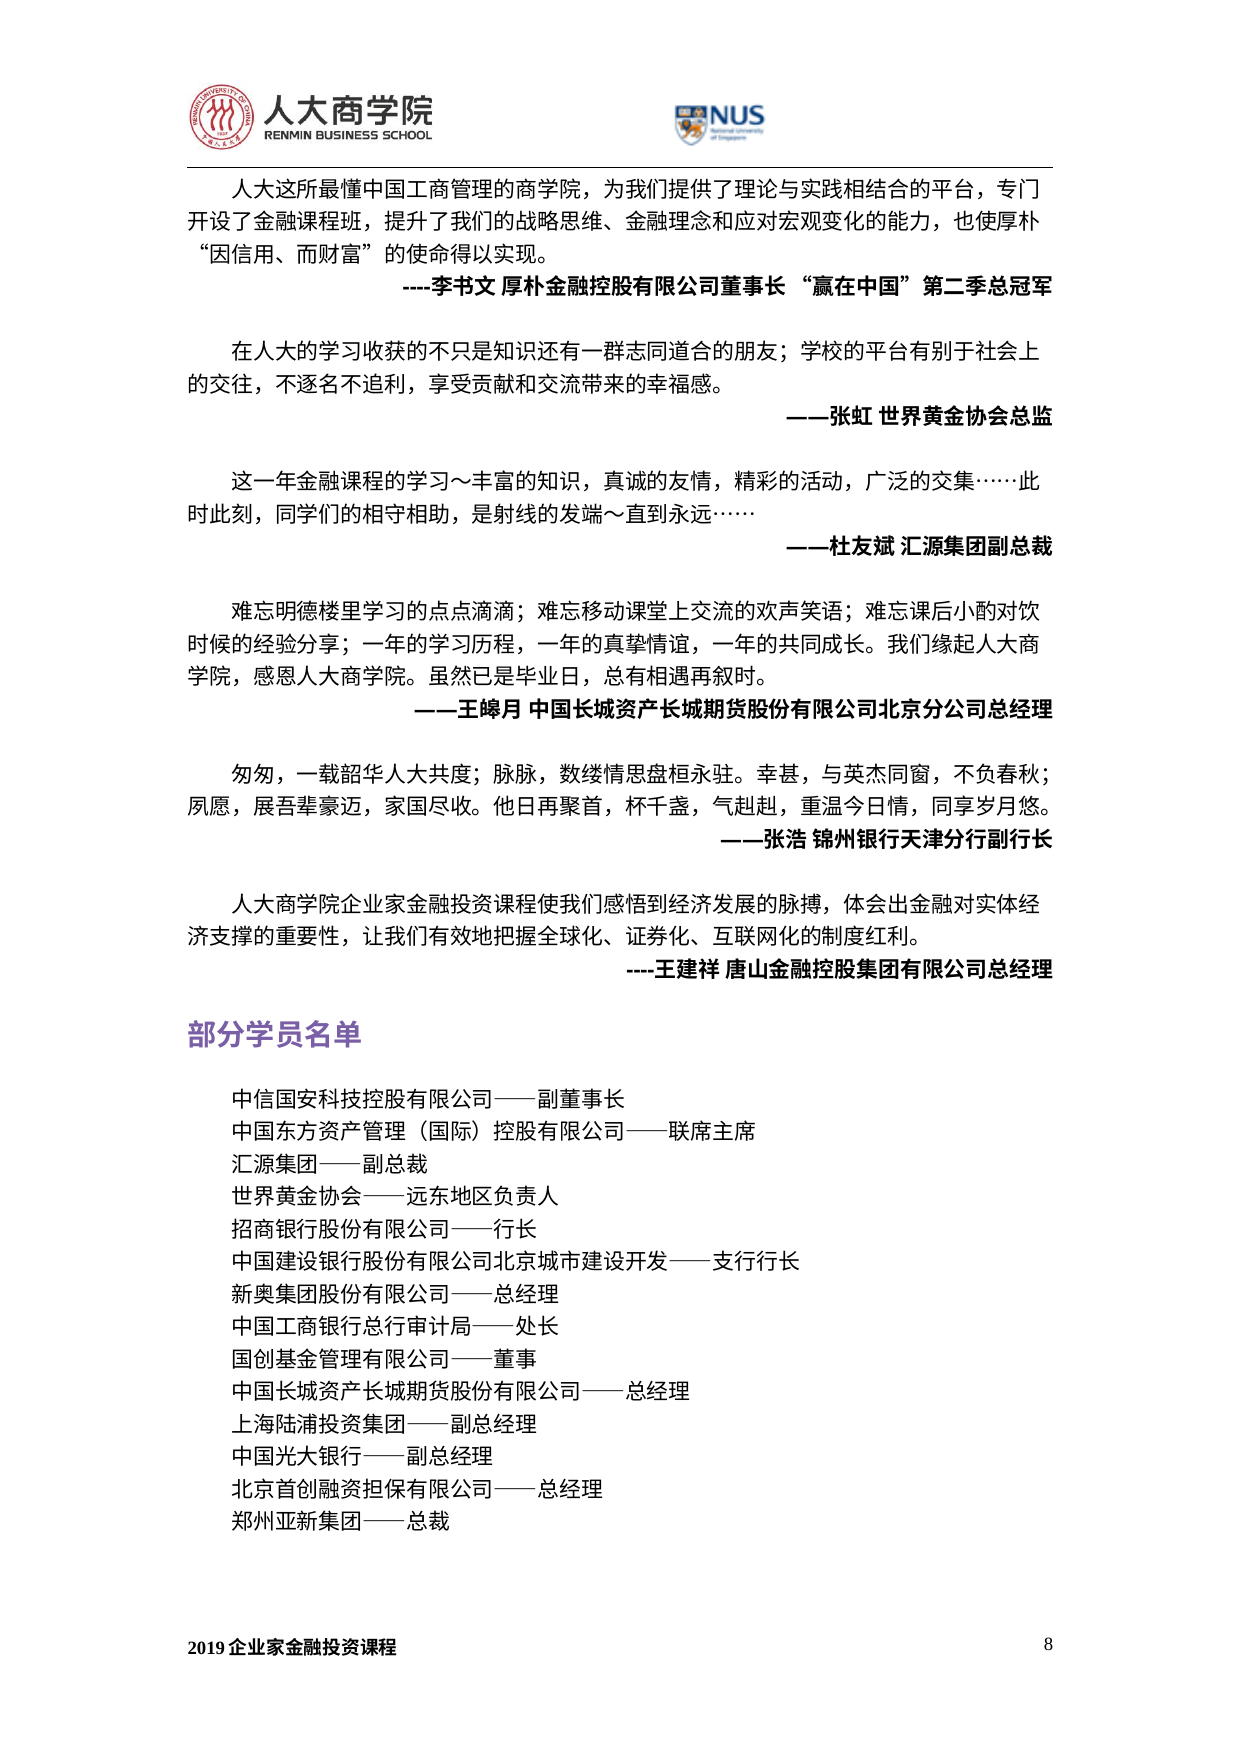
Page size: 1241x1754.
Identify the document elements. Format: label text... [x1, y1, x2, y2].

text 难忘明德楼里学习的点点滴滴；难忘移动课堂上交流的欢声笑语；难忘课后小酌对饮时候的经验分享；一年的学习历程，一年的真挚情谊，一年的共同成长。我们缘起人大商学院，感恩人大商学院。虽然已是毕业日，总有相遇再叙时。 [187, 594, 1053, 691]
text ----王建祥 唐山金融控股集团有限公司总经理 [187, 951, 1053, 984]
text 国创基金管理有限公司——董事 [187, 1341, 1053, 1374]
text ----李书文 厚朴金融控股有限公司董事长 “赢在中国”第二季总冠军 [187, 269, 1053, 301]
text 中国东方资产管理（国际）控股有限公司——联席主席 [187, 1114, 1053, 1146]
text 部分学员名单 [187, 1000, 1053, 1065]
text 北京首创融资担保有限公司——总经理 [187, 1471, 1053, 1504]
text 郑州亚新集团——总裁 [187, 1504, 1053, 1536]
text 世界黄金协会——远东地区负责人 [187, 1179, 1053, 1211]
text 中国建设银行股份有限公司北京城市建设开发——支行行长 [187, 1244, 1053, 1276]
text ——杜友斌 汇源集团副总裁 [187, 529, 1053, 561]
text 人大商学院企业家金融投资课程使我们感悟到经济发展的脉搏，体会出金融对实体经济支撑的重要性，让我们有效地把握全球化、证券化、互联网化的制度红利。 [187, 886, 1053, 951]
text 中信国安科技控股有限公司——副董事长 [187, 1081, 1053, 1114]
text 这一年金融课程的学习～丰富的知识，真诚的友情，精彩的活动，广泛的交集……此时此刻，同学们的相守相助，是射线的发端～直到永远…… [187, 464, 1053, 529]
text 上海陆浦投资集团——副总经理 [187, 1406, 1053, 1439]
text 中国光大银行——副总经理 [187, 1439, 1053, 1471]
text 匆匆，一载韶华人大共度；脉脉，数缕情思盘桓永驻。幸甚，与英杰同窗，不负春秋；夙愿，展吾辈豪迈，家国尽收。他日再聚首，杯千盏，气赳赳，重温今日情，同享岁月悠。 [187, 756, 1053, 821]
text 人大这所最懂中国工商管理的商学院，为我们提供了理论与实践相结合的平台，专门开设了金融课程班，提升了我们的战略思维、金融理念和应对宏观变化的能力，也使厚朴“因信用、而财富”的使命得以实现。 [187, 171, 1053, 269]
text ——王皞月 中国长城资产长城期货股份有限公司北京分公司总经理 [187, 691, 1053, 724]
text 汇源集团——副总裁 [187, 1146, 1053, 1179]
text 在人大的学习收获的不只是知识还有一群志同道合的朋友；学校的平台有别于社会上的交往，不逐名不追利，享受贡献和交流带来的幸福感。 [187, 334, 1053, 399]
text ——张虹 世界黄金协会总监 [187, 399, 1053, 431]
picture [653, 99, 781, 151]
picture [187, 82, 434, 151]
text 招商银行股份有限公司——行长 [187, 1211, 1053, 1244]
text 中国工商银行总行审计局——处长 [187, 1309, 1053, 1341]
text 新奥集团股份有限公司——总经理 [187, 1276, 1053, 1309]
text ——张浩 锦州银行天津分行副行长 [187, 821, 1053, 854]
text 中国长城资产长城期货股份有限公司——总经理 [187, 1374, 1053, 1406]
